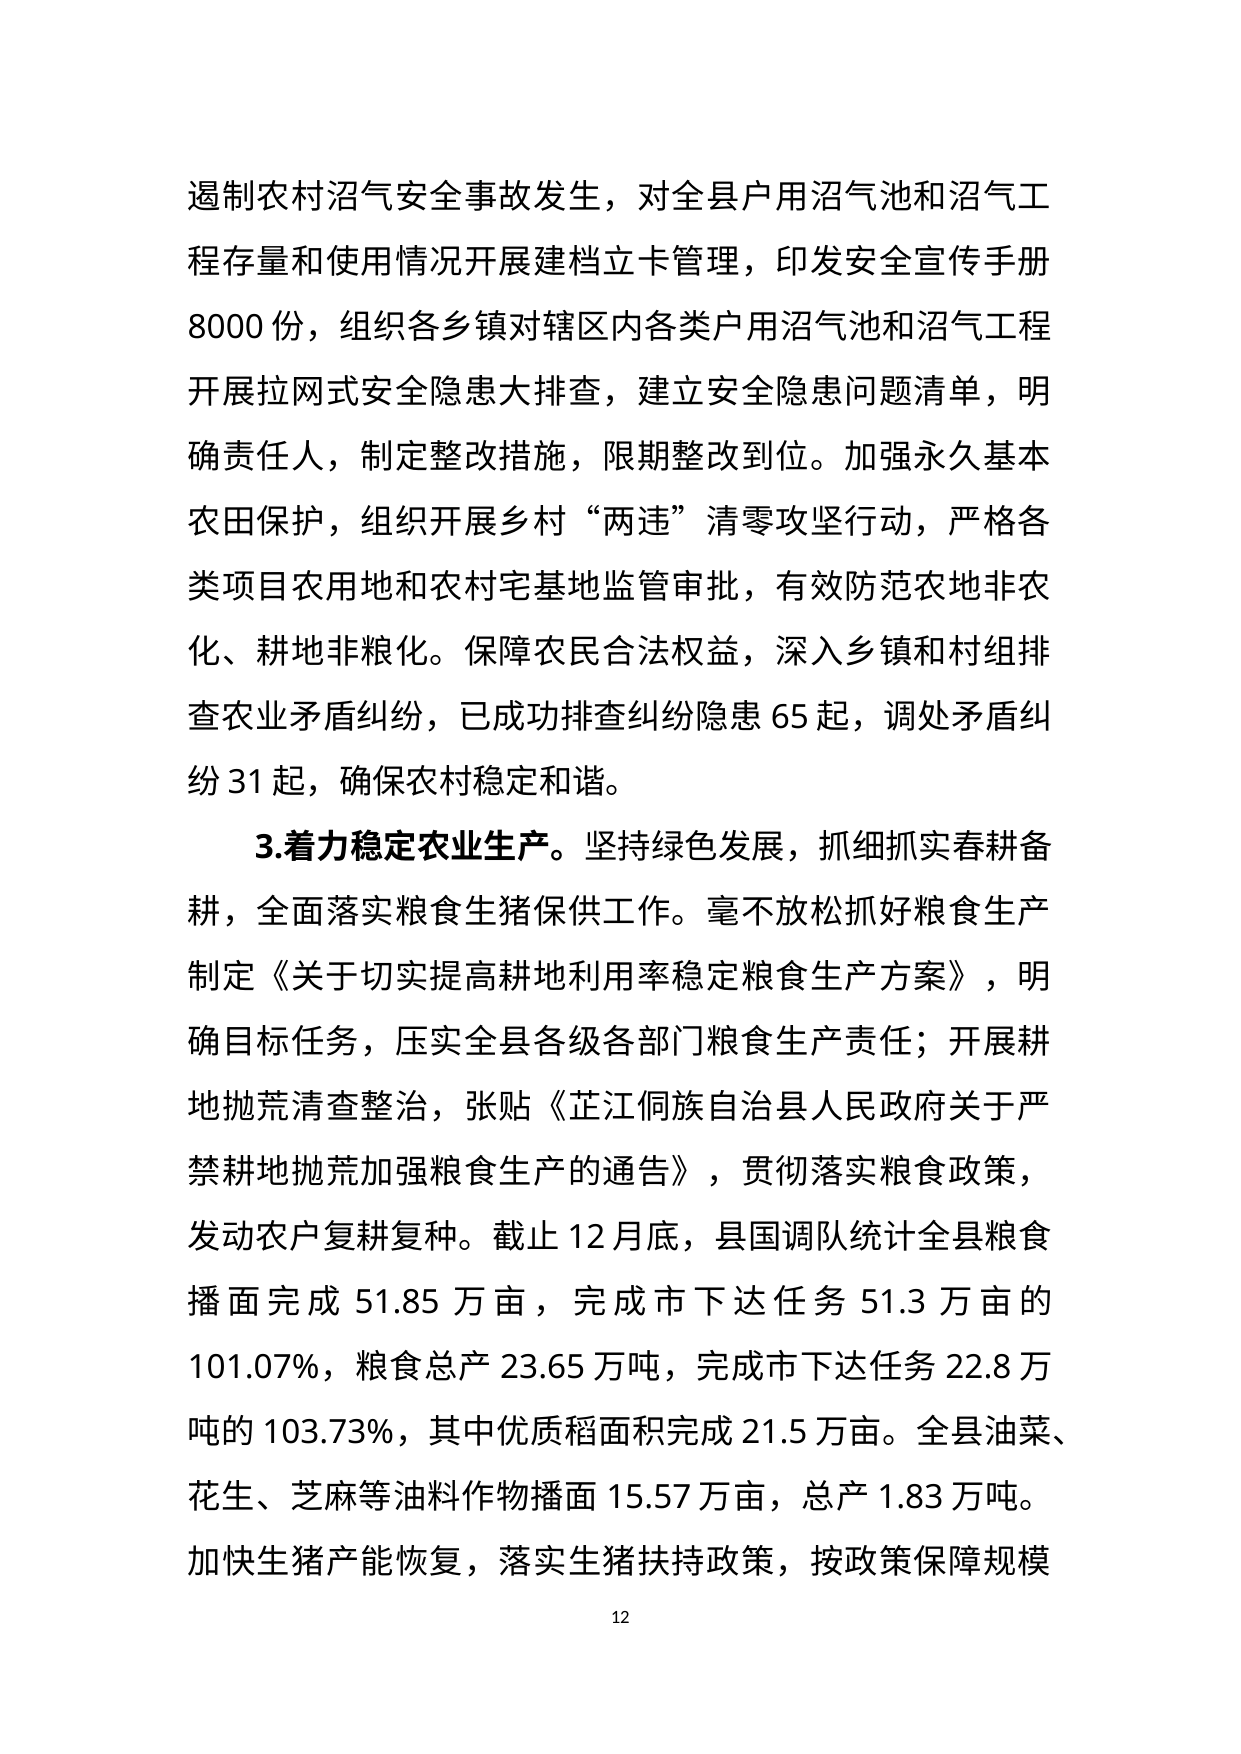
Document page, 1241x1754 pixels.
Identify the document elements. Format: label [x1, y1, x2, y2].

text [187, 162, 1053, 812]
text [187, 812, 1053, 1592]
